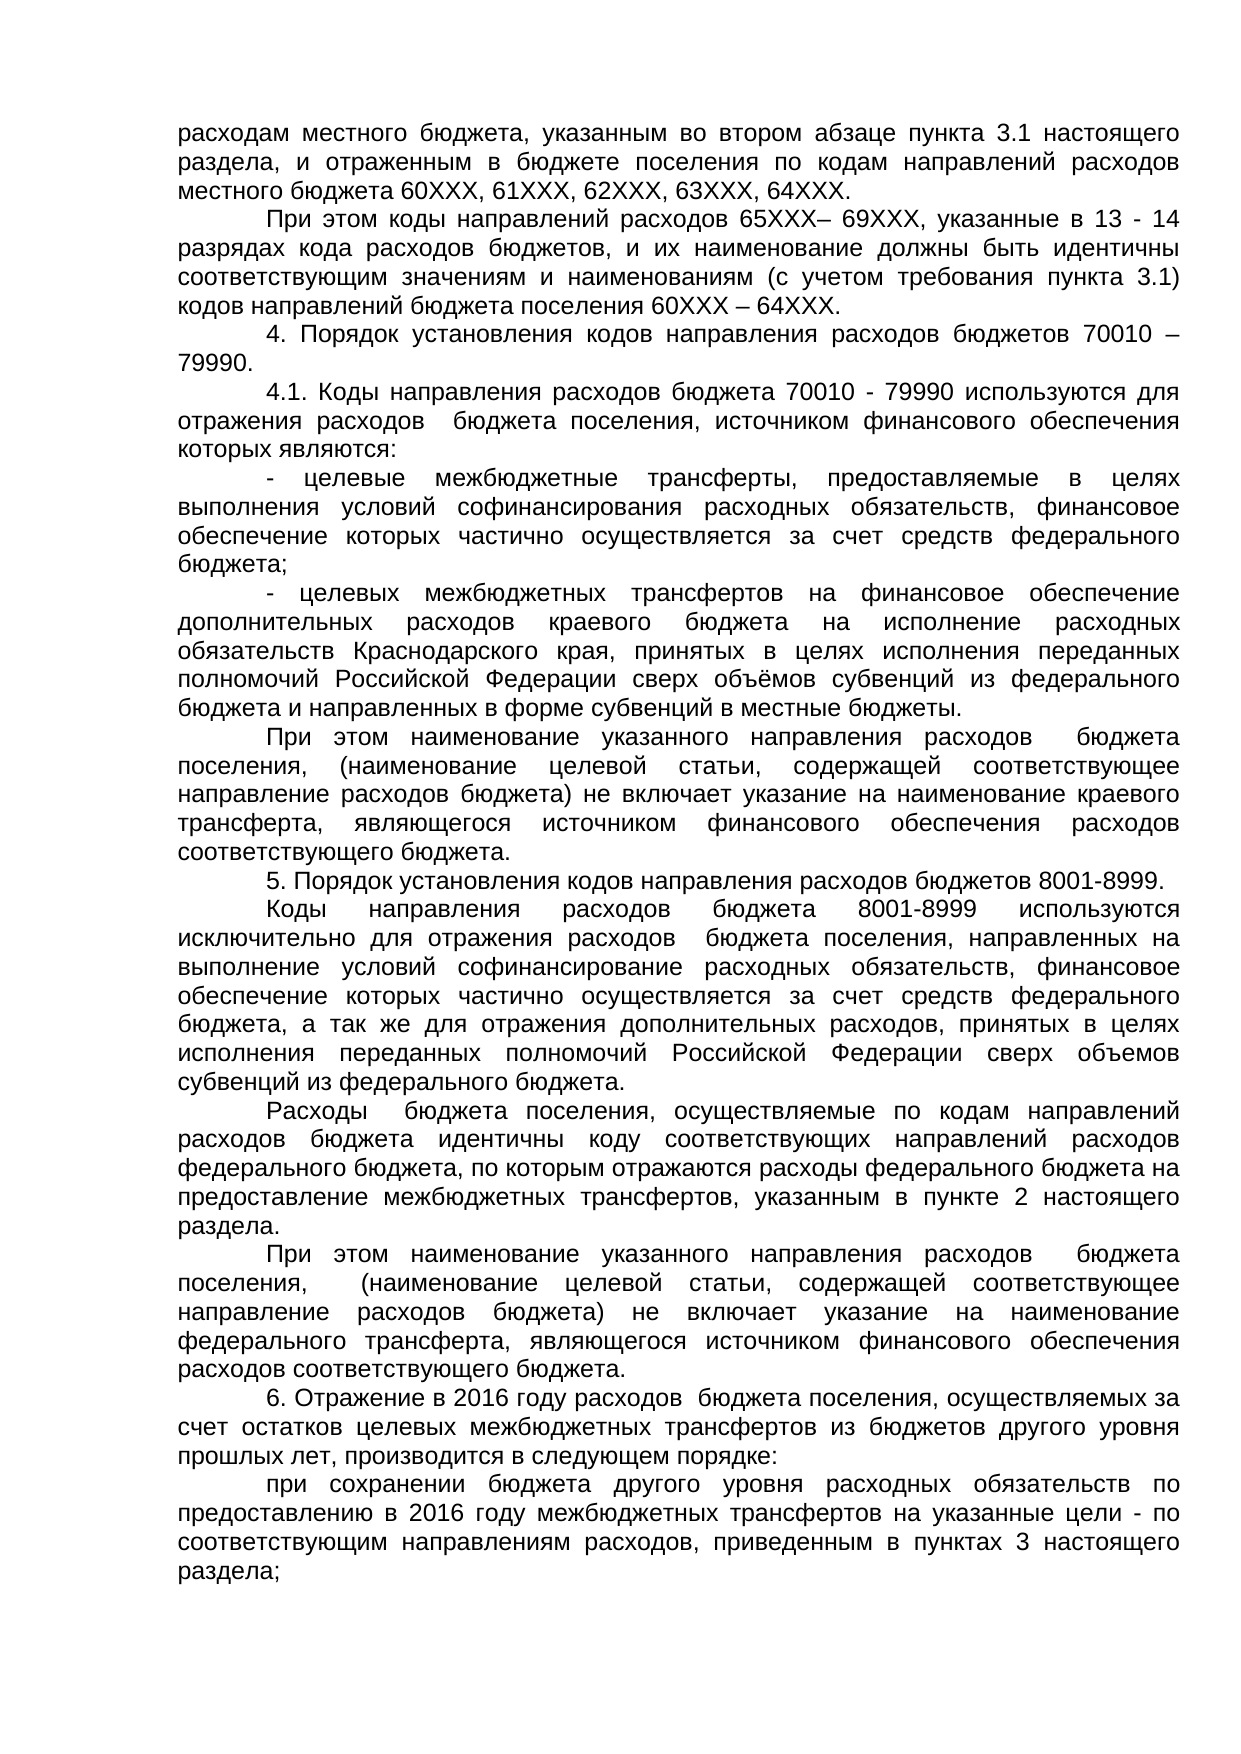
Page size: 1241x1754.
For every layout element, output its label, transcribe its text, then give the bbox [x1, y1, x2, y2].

text При этом наименование указанного направления расходов бюджета поселения, (наименование целевой статьи, содержащей соответствующее направление расходов бюджета) не включает указание на наименование федерального трансферта, являющегося источником финансового обеспечения расходов соответствующего бюджета. [177, 1239, 1181, 1383]
text - целевые межбюджетные трансферты, предоставляемые в целях выполнения условий софинансирования расходных обязательств, финансовое обеспечение которых частично осуществляется за счет средств федерального бюджета; [177, 463, 1181, 578]
text Коды направления расходов бюджета 8001-8999 используются исключительно для отражения расходов бюджета поселения, направленных на выполнение условий софинансирование расходных обязательств, финансовое обеспечение которых частично осуществляется за счет средств федерального бюджета, а так же для отражения дополнительных расходов, принятых в целях исполнения переданных полномочий Российской Федерации сверх объемов субвенций из федерального бюджета. [177, 894, 1181, 1096]
text При этом коды направлений расходов 65ХХХ– 69ХХХ, указанные в 13 - 14 разрядах кода расходов бюджетов, и их наименование должны быть идентичны соответствующим значениям и наименованиям (с учетом требования пункта 3.1) кодов направлений бюджета поселения 60ХХХ – 64ХХХ. [177, 204, 1181, 319]
text - целевых межбюджетных трансфертов на финансовое обеспечение дополнительных расходов краевого бюджета на исполнение расходных обязательств Краснодарского края, принятых в целях исполнения переданных полномочий Российской Федерации сверх объёмов субвенций из федерального бюджета и направленных в форме субвенций в местные бюджеты. [177, 578, 1181, 722]
text 4. Порядок установления кодов направления расходов бюджетов 70010 – 79990. [177, 319, 1181, 377]
text 4.1. Коды направления расходов бюджета 70010 - 79990 используются для отражения расходов бюджета поселения, источником финансового обеспечения которых являются: [177, 377, 1181, 463]
text 5. Порядок установления кодов направления расходов бюджетов 8001-8999. [177, 866, 1181, 894]
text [177, 118, 1181, 204]
text При этом наименование указанного направления расходов бюджета поселения, (наименование целевой статьи, содержащей соответствующее направление расходов бюджета) не включает указание на наименование краевого трансферта, являющегося источником финансового обеспечения расходов соответствующего бюджета. [177, 722, 1181, 866]
text 6. Отражение в 2016 году расходов бюджета поселения, осуществляемых за счет остатков целевых межбюджетных трансфертов из бюджетов другого уровня прошлых лет, производится в следующем порядке: [177, 1383, 1181, 1469]
text Расходы бюджета поселения, осуществляемые по кодам направлений расходов бюджета идентичны коду соответствующих направлений расходов федерального бюджета, по которым отражаются расходы федерального бюджета на предоставление межбюджетных трансфертов, указанным в пункте 2 настоящего раздела. [177, 1096, 1181, 1239]
text при сохранении бюджета другого уровня расходных обязательств по предоставлению в 2016 году межбюджетных трансфертов на указанные цели - по соответствующим направлениям расходов, приведенным в пунктах 3 настоящего раздела; [177, 1469, 1181, 1584]
